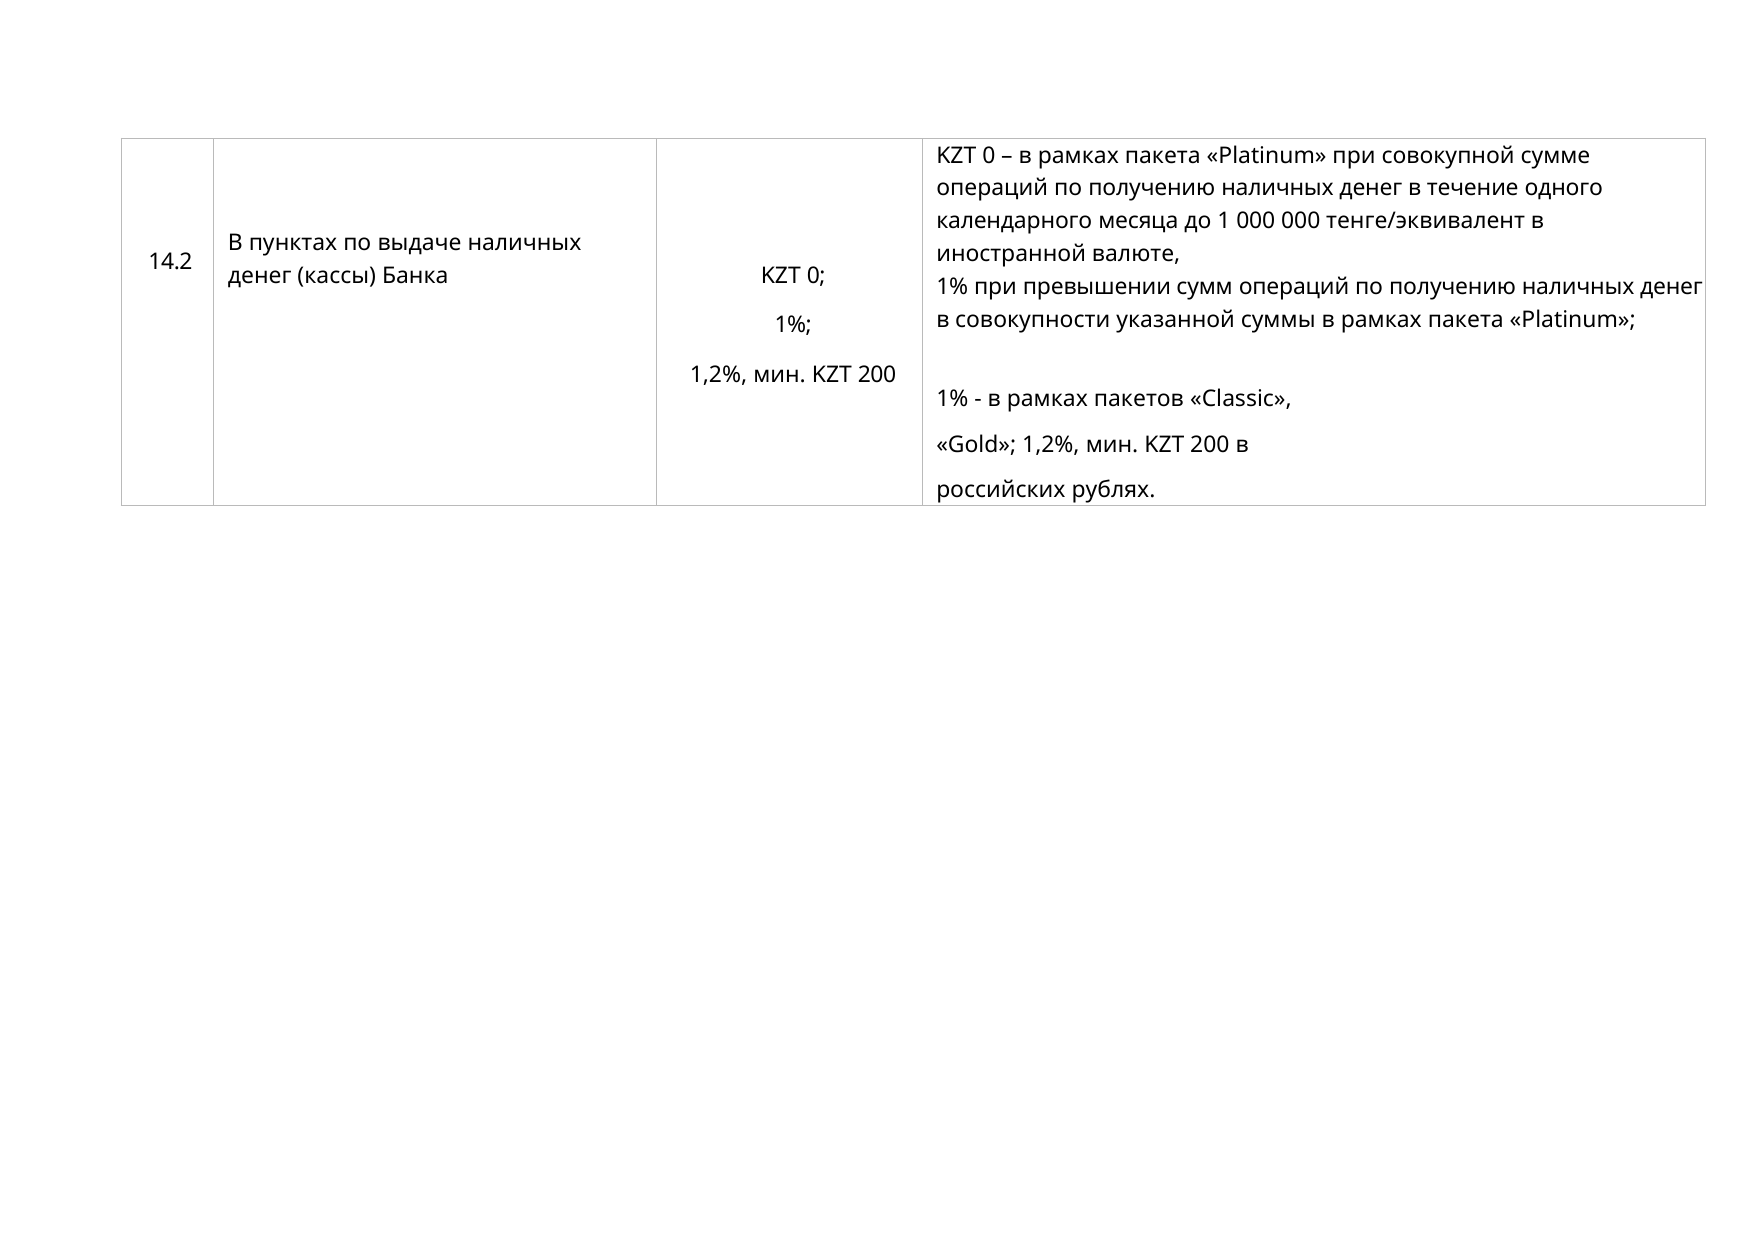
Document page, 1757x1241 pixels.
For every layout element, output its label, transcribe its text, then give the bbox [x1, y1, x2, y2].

table_cell KZT 0 – в рамках пакета «Platinum» при совокупной сумме операций по получению наличных денег в течение одного календарного месяца до 1 000 000 тенге/эквивалент в иностранной валюте, 1% при превышении сумм операций по получению наличных денег в совокупности указанной суммы в рамках пакета «Platinum»; 1% - в рамках пакетов «Classic», «Gold»; 1,2%, мин. KZT 200 в российских рублях. [923, 139, 1705, 504]
table_cell 14.2 [122, 139, 213, 504]
table_cell KZT 0; 1%; 1,2%, мин. KZT 200 [657, 139, 922, 504]
table_cell В пунктах по выдаче наличных денег (кассы) Банка [214, 139, 656, 504]
